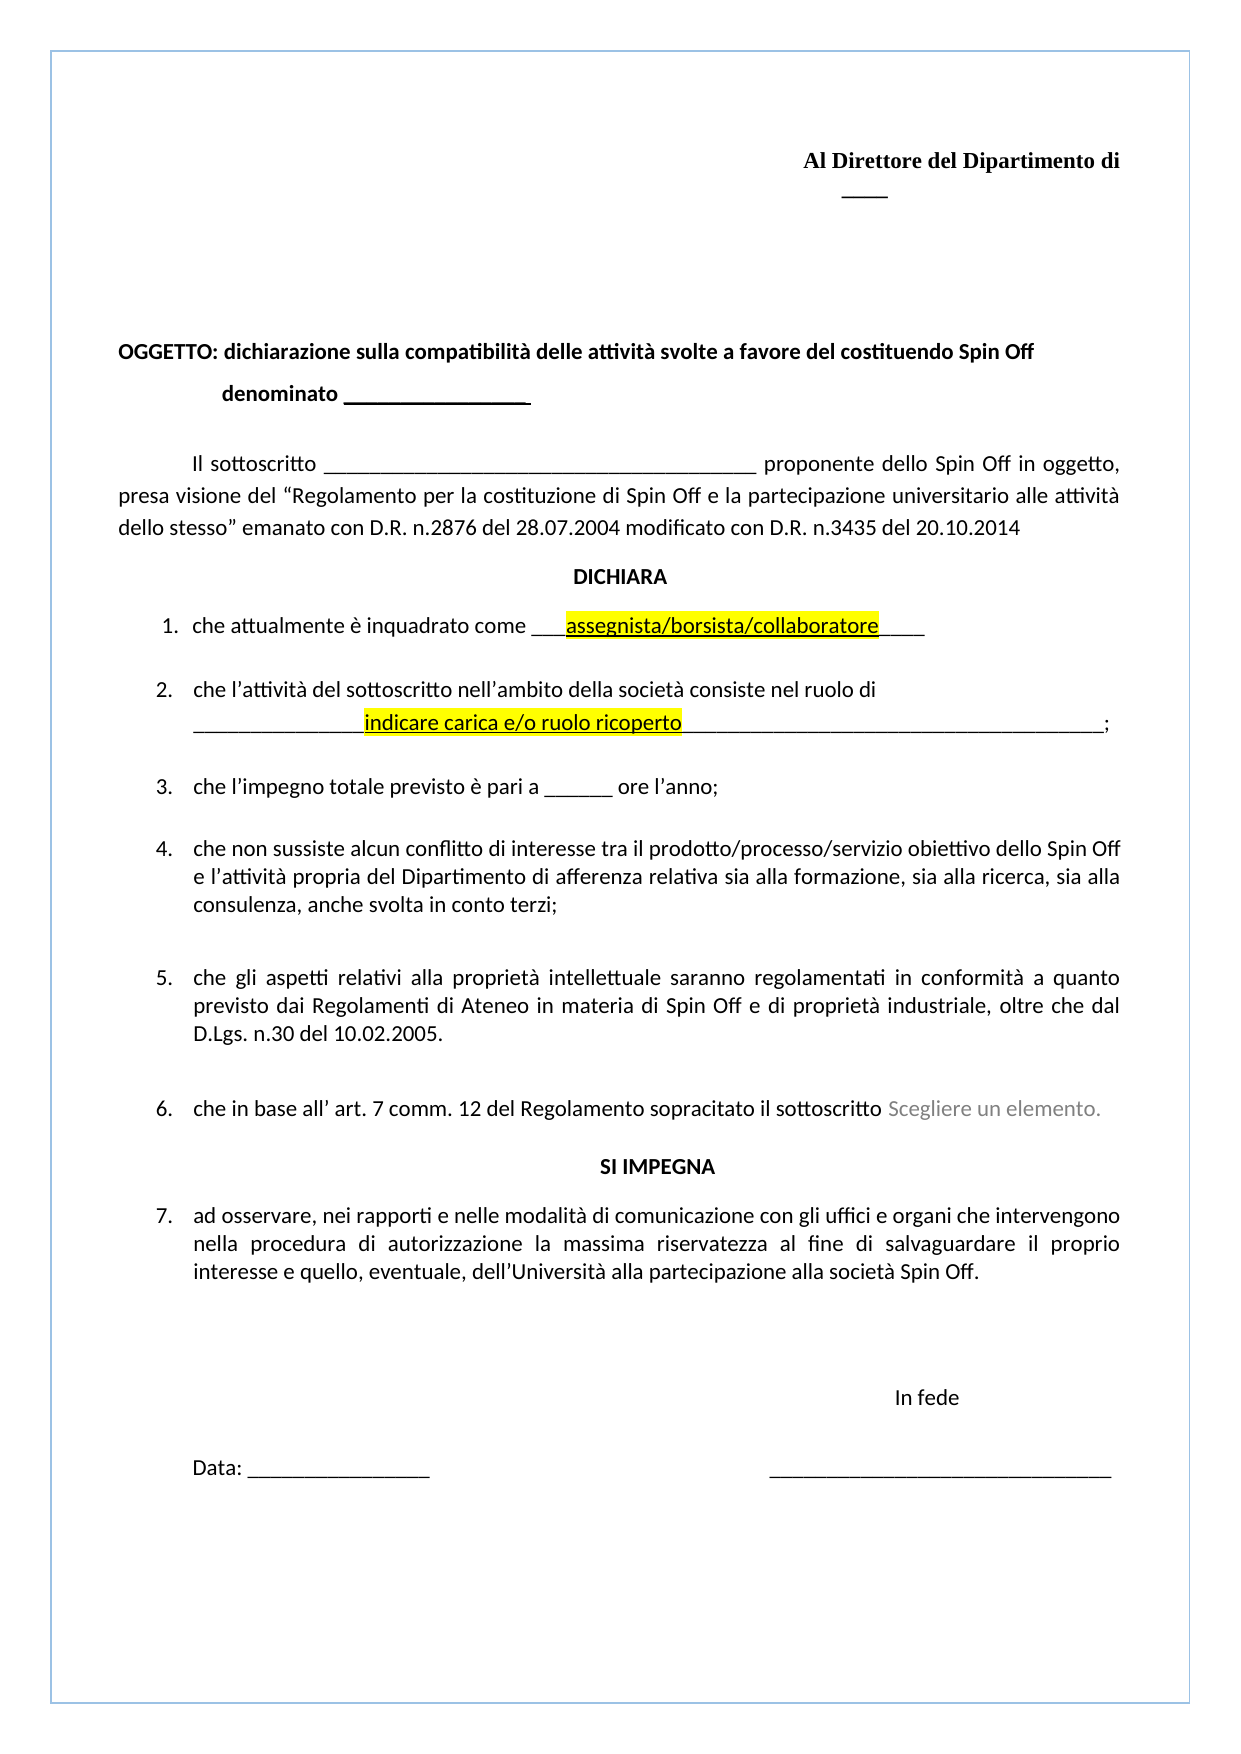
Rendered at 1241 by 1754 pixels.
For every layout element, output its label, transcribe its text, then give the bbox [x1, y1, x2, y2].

list che non sussiste alcun conflitto di interesse tra il prodotto/processo/servizio obiettivo dello Spin Off e l’attività propria del Dipartimento di afferenza relativa sia alla formazione, sia alla ricerca, sia alla consulenza, anche svolta in conto terzi; [156, 834, 1122, 918]
list SI IMPEGNA [193, 1152, 1122, 1180]
list che l’impegno totale previsto è pari a ______ ore l’anno; [156, 772, 1122, 800]
list Data: ________________ ______________________________ [192, 1453, 1122, 1481]
list che l’attività del sottoscritto nell’ambito della società consiste nel ruolo di _______________indicare carica e/o ruolo ricoperto_____________________________________; [156, 676, 1122, 736]
list che in base all’ art. 7 comm. 12 del Regolamento sopracitato il sottoscritto [156, 1094, 1122, 1122]
list che attualmente è inquadrato come ___assegnista/borsista/collaboratore____ [161, 611, 566, 639]
list ad osservare, nei rapporti e nelle modalità di comunicazione con gli uffici e organi che intervengono nella procedura di autorizzazione la massima riservatezza al fine di salvaguardare il proprio interesse e quello, eventuale, dell’Università alla partecipazione alla società Spin Off. [156, 1201, 1122, 1285]
text DICHIARA [118, 562, 1122, 590]
text Il sottoscritto ______________________________________ proponente dello Spin Off in oggetto, presa visione del “Regolamento per la costituzione di Spin Off e la partecipazione universitario alle attività dello stesso” emanato con D.R. n.2876 del 28.07.2004 modificato con D.R. n.3435 del 20.10.2014 [118, 449, 1122, 541]
text OGGETTO: dichiarazione sulla compatibilità delle attività svolte a favore del costituendo Spin Off denominato ________________ [118, 337, 1122, 407]
list che attualmente è inquadrato come ___assegnista/borsista/collaboratore____ [879, 611, 1122, 639]
text Al Direttore del Dipartimento di ____ [797, 148, 1122, 200]
list che gli aspetti relativi alla proprietà intellettuale saranno regolamentati in conformità a quanto previsto dai Regolamenti di Ateneo in materia di Spin Off e di proprietà industriale, oltre che dal D.Lgs. n.30 del 10.02.2005. [156, 963, 1122, 1047]
text In fede [251, 1383, 1122, 1411]
